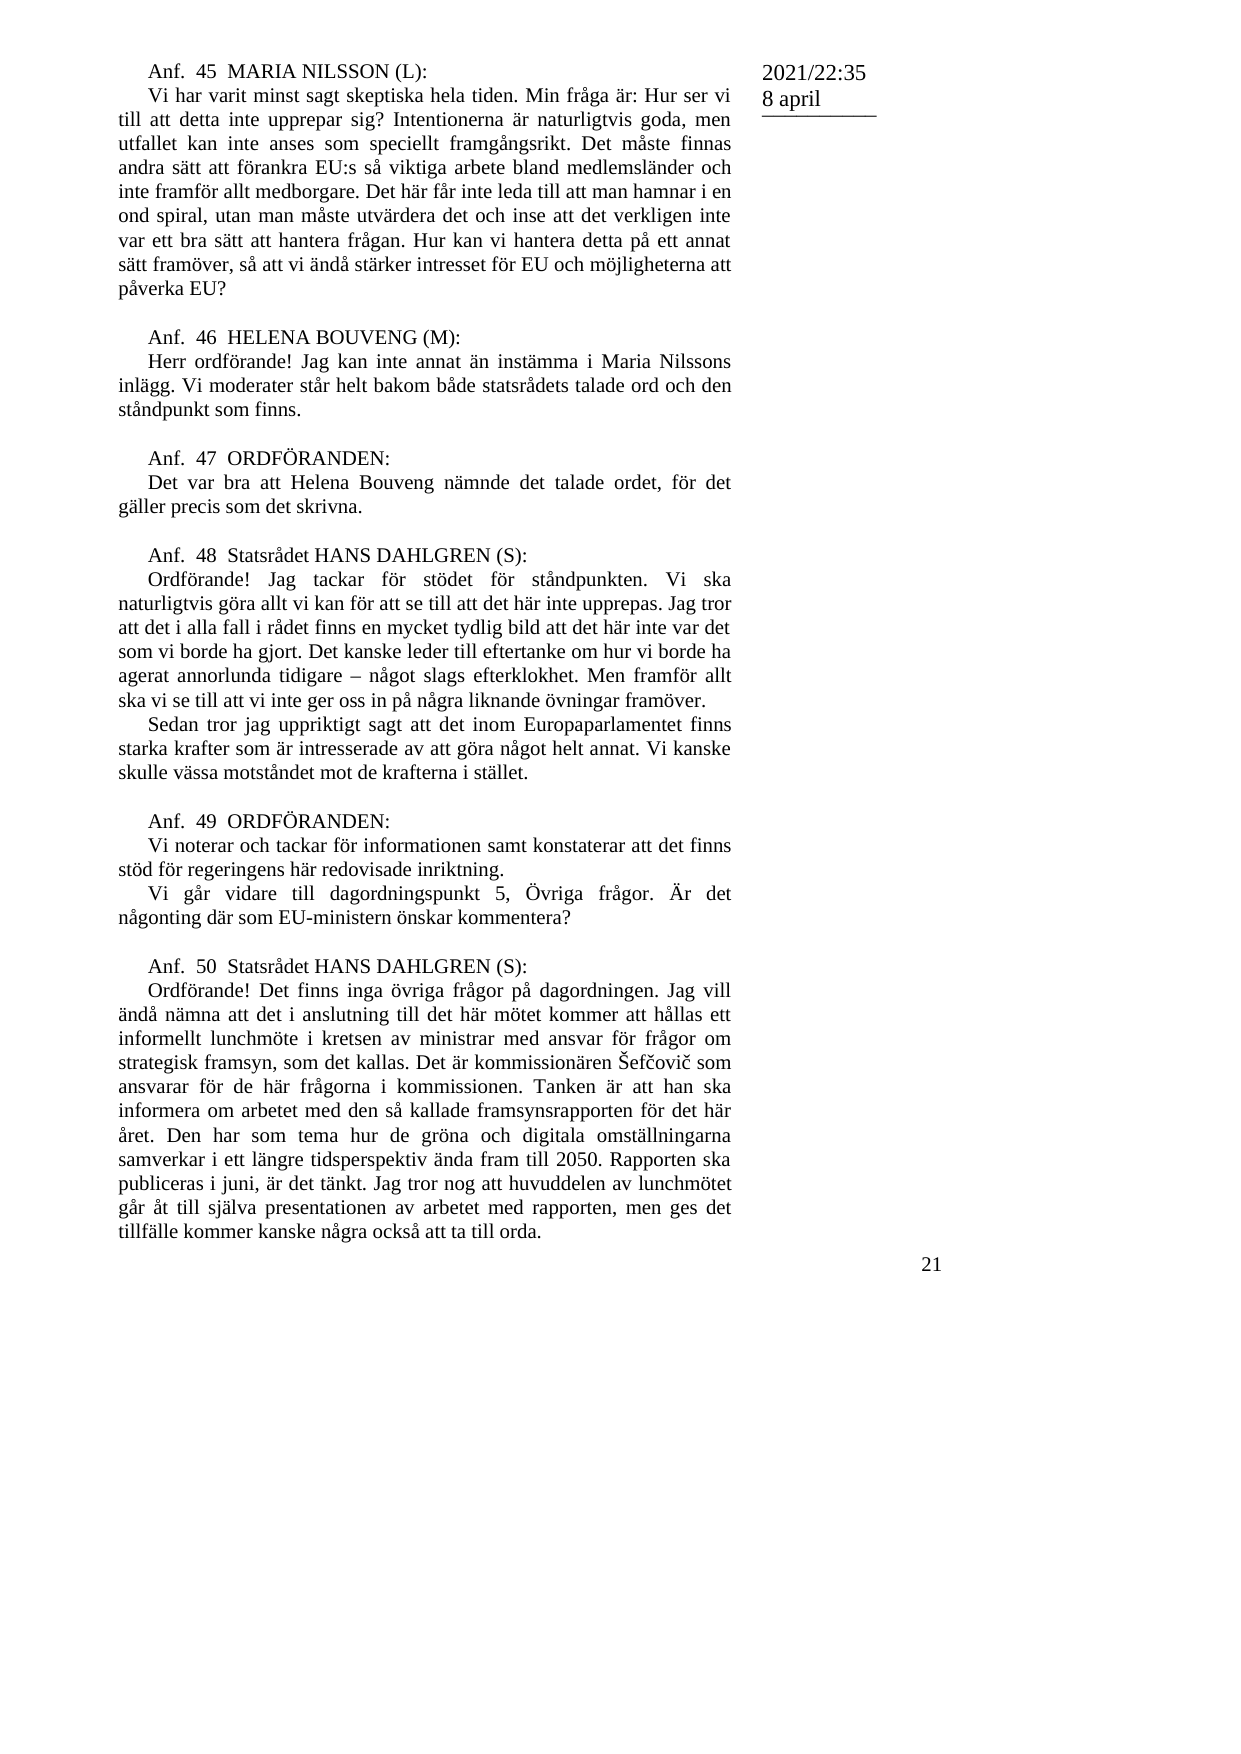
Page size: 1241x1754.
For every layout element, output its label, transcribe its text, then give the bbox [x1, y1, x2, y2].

text Det var bra att Helena Bouveng nämnde det talade ordet, för det gäller precis som det skrivna. [118, 470, 732, 518]
subtitle Anf. 49 ORDFÖRANDEN: [148, 809, 732, 833]
subtitle Anf. 48 Statsrådet HANS DAHLGREN (S): [148, 543, 732, 567]
text Vi har varit minst sagt skeptiska hela tiden. Min fråga är: Hur ser vi till att detta inte upprepar sig? Intentionerna är naturligtvis goda, men utfallet kan inte anses som speciellt framgångsrikt. Det måste finnas andra sätt att förankra EU:s så viktiga arbete bland medlemsländer och inte framför allt medborgare. Det här får inte leda till att man hamnar i en ond spiral, utan man måste utvärdera det och inse att det verkligen inte var ett bra sätt att hantera frågan. Hur kan vi hantera detta på ett annat sätt framöver, så att vi ändå stärker intresset för EU och möjligheterna att påverka EU? [118, 83, 732, 300]
text Ordförande! Jag tackar för stödet för ståndpunkten. Vi ska naturligtvis göra allt vi kan för att se till att det här inte upprepas. Jag tror att det i alla fall i rådet finns en mycket tydlig bild att det här inte var det som vi borde ha gjort. Det kanske leder till eftertanke om hur vi borde ha agerat annorlunda tidigare – något slags efterklokhet. Men framför allt ska vi se till att vi inte ger oss in på några liknande övningar framöver. [118, 567, 732, 712]
text Vi noterar och tackar för informationen samt konstaterar att det finns stöd för regeringens här redovisade inriktning. [118, 833, 732, 881]
text Vi går vidare till dagordningspunkt 5, Övriga frågor. Är det någonting där som EU-ministern önskar kommentera? [118, 881, 732, 929]
subtitle Anf. 45 MARIA NILSSON (L): [148, 59, 732, 83]
subtitle Anf. 47 ORDFÖRANDEN: [148, 446, 732, 470]
text Sedan tror jag uppriktigt sagt att det inom Europaparlamentet finns starka krafter som är intresserade av att göra något helt annat. Vi kanske skulle vässa motståndet mot de krafterna i stället. [118, 712, 732, 784]
text Herr ordförande! Jag kan inte annat än instämma i Maria Nilssons inlägg. Vi moderater står helt bakom både statsrådets talade ord och den ståndpunkt som finns. [118, 349, 732, 421]
subtitle Anf. 50 Statsrådet HANS DAHLGREN (S): [148, 954, 732, 978]
text Ordförande! Det finns inga övriga frågor på dagordningen. Jag vill ändå nämna att det i anslutning till det här mötet kommer att hållas ett informellt lunchmöte i kretsen av ministrar med ansvar för frågor om strategisk framsyn, som det kallas. Det är kommissionären Šefčovič som ansvarar för de här frågorna i kommissionen. Tanken är att han ska informera om arbetet med den så kallade framsynsrapporten för det här året. Den har som tema hur de gröna och digitala omställningarna samverkar i ett längre tidsperspektiv ända fram till 2050. Rapporten ska publiceras i juni, är det tänkt. Jag tror nog att huvuddelen av lunchmötet går åt till själva presentationen av arbetet med rapporten, men ges det tillfälle kommer kanske några också att ta till orda. [118, 978, 732, 1243]
subtitle Anf. 46 HELENA BOUVENG (M): [148, 325, 732, 349]
